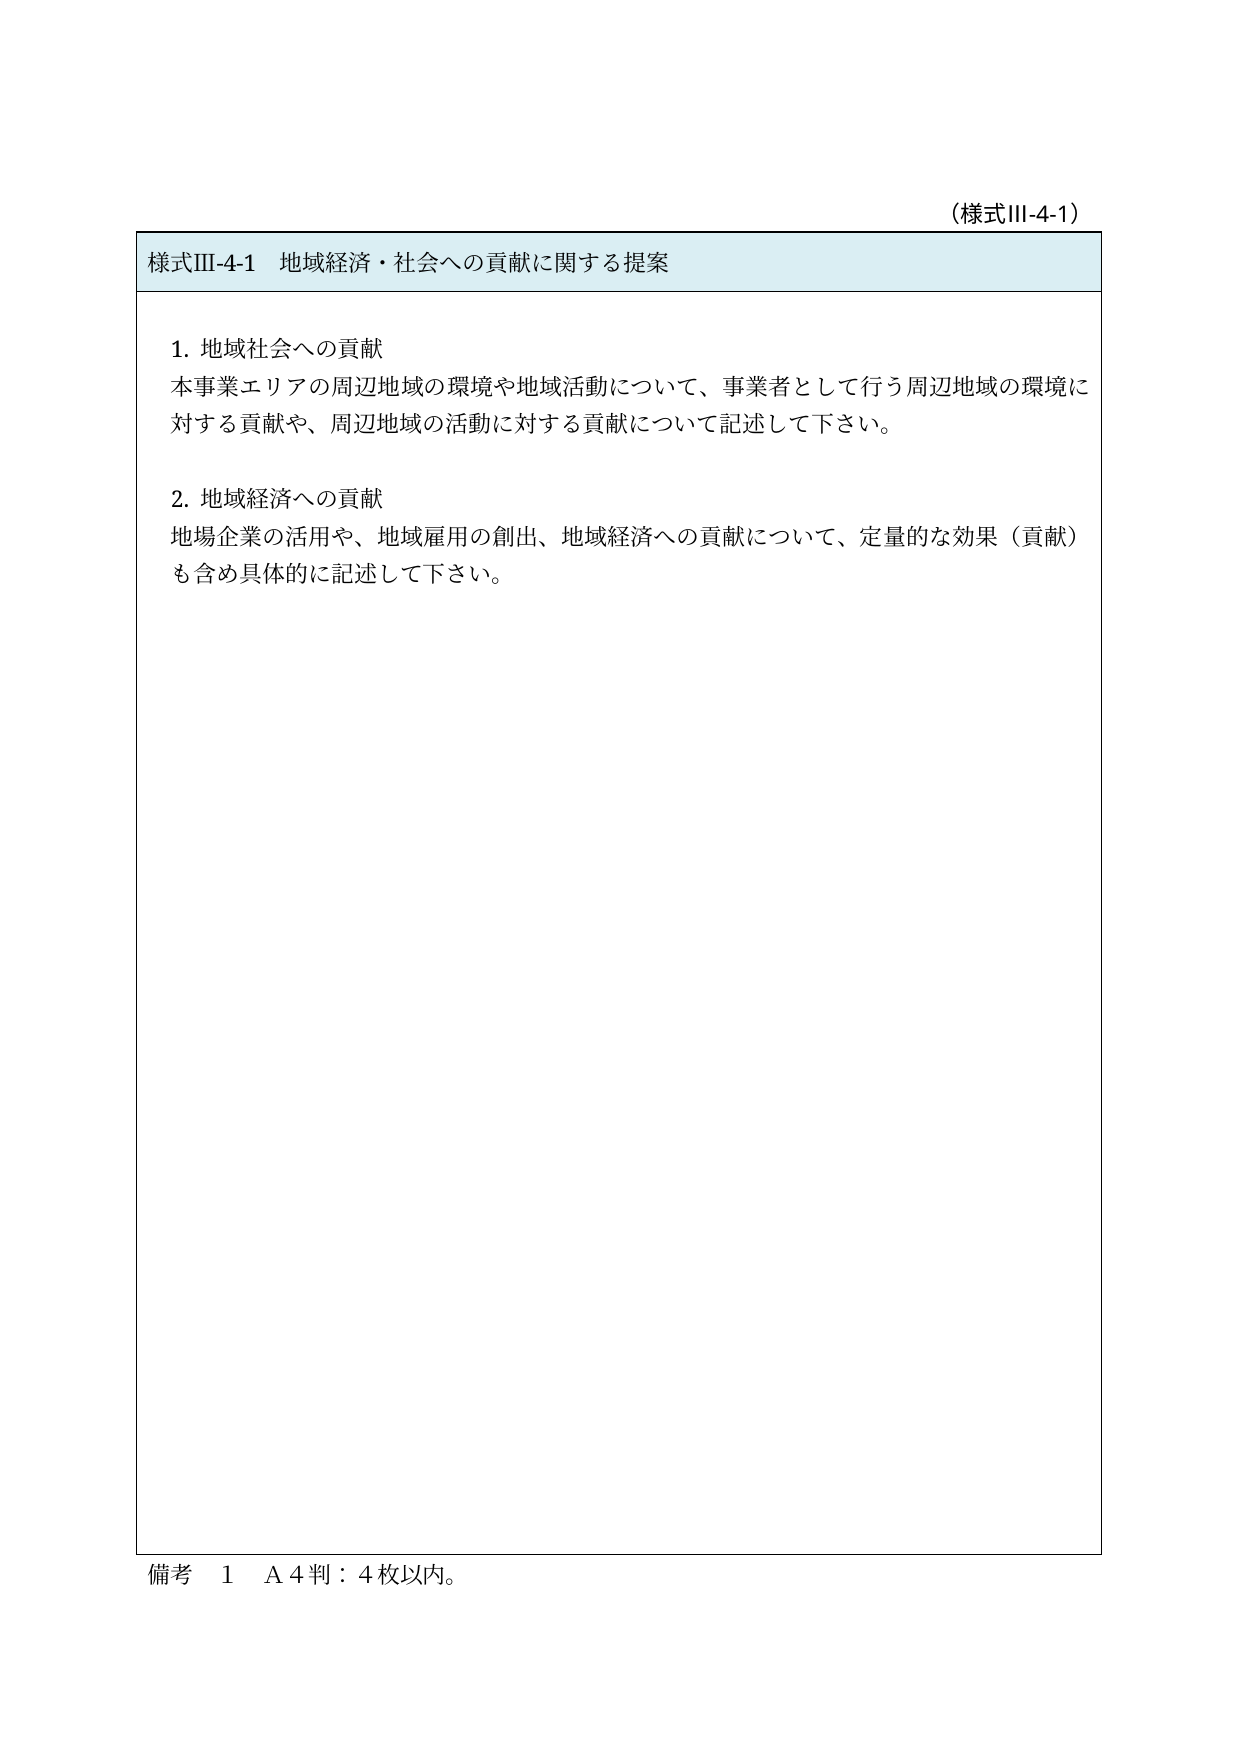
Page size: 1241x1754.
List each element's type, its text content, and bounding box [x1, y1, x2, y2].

text （様式Ⅲ-4-1） [148, 194, 1092, 231]
table_cell 地域社会への貢献 本事業エリアの周辺地域の環境や地域活動について、事業者として行う周辺地域の環境に対する貢献や、周辺地域の活動に対する貢献について記述して下さい。 地域経済への貢献 地場企業の活用や、地域雇用の創出、地域経済への貢献について、定量的な効果（貢献）も含め具体的に記述して下さい。 [137, 292, 1101, 1554]
table_header 様式Ⅲ-4-1 地域経済・社会への貢献に関する提案 [137, 233, 1101, 291]
text 備考 １ Ａ４判：４枚以内。 [148, 1555, 1092, 1593]
